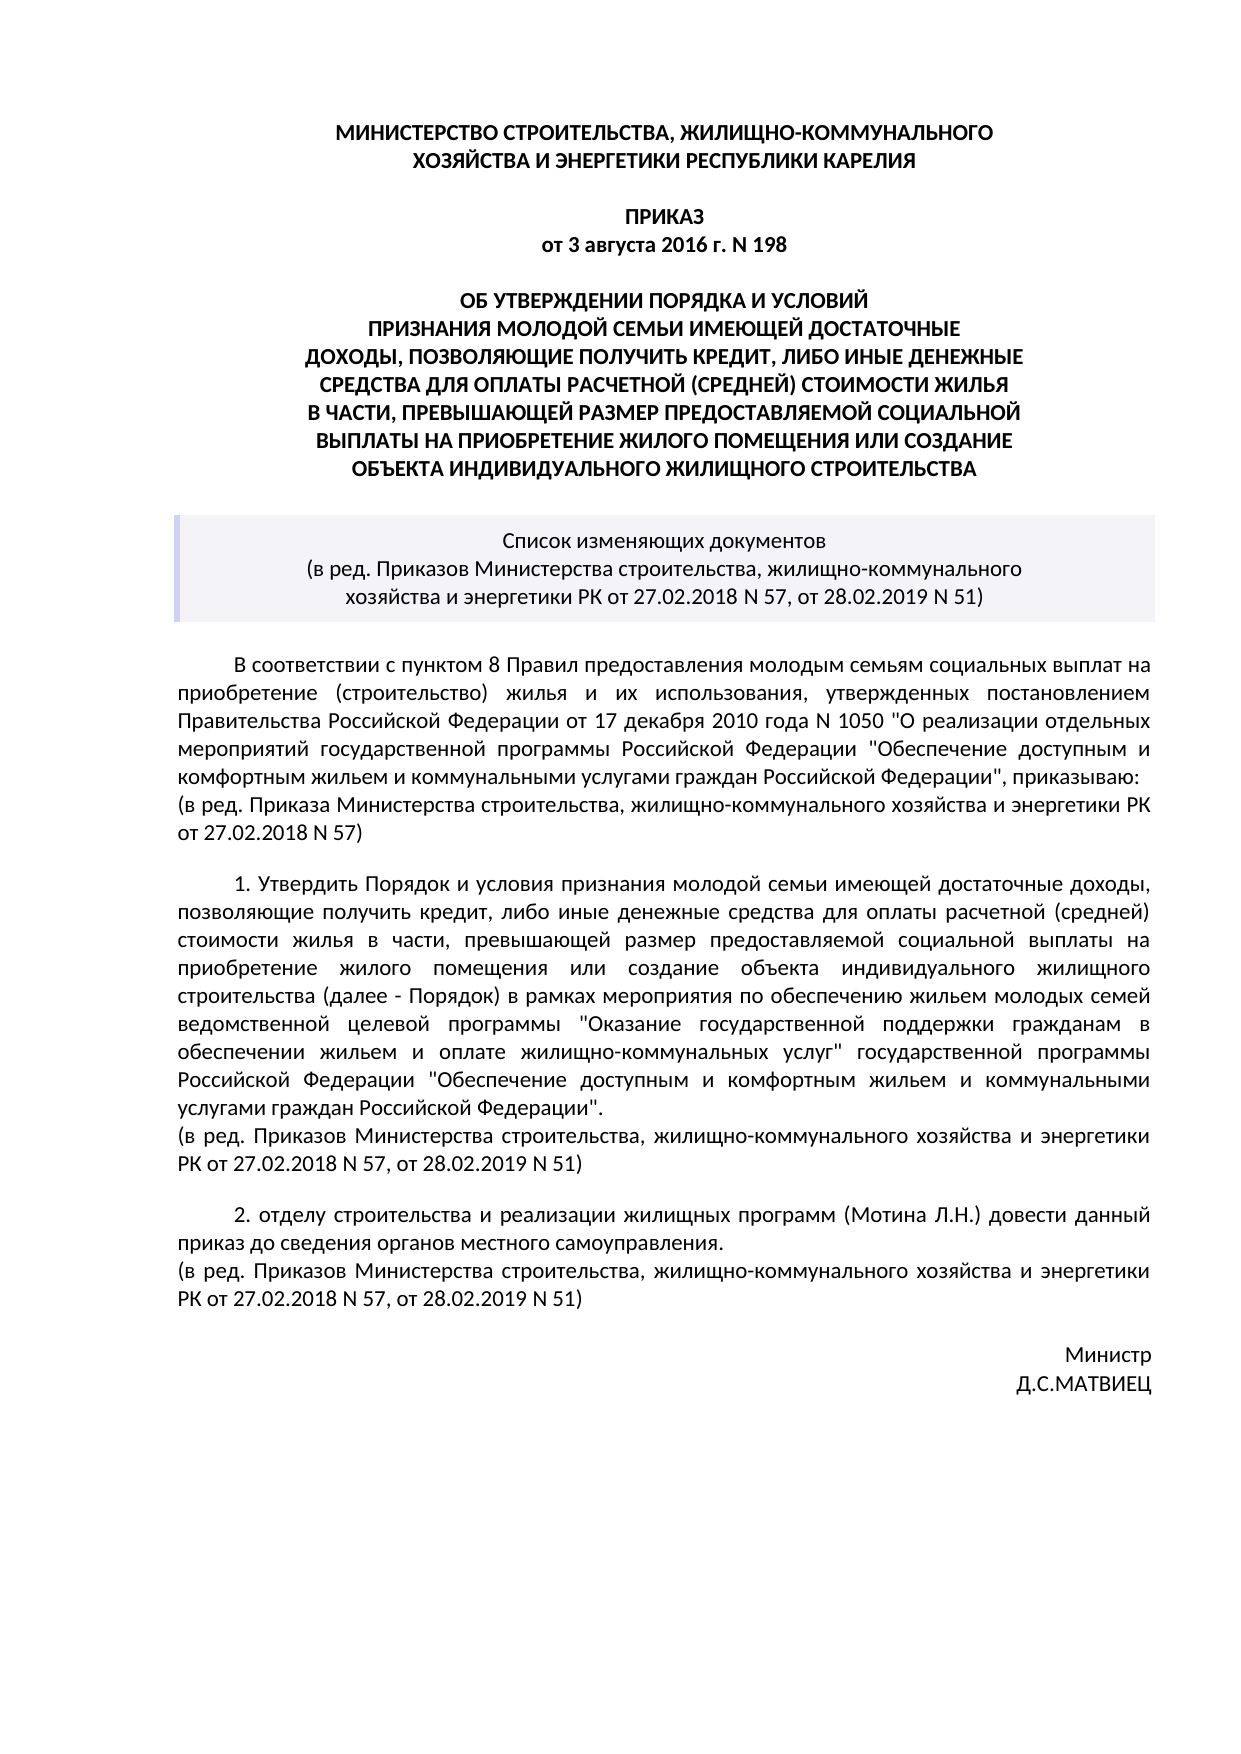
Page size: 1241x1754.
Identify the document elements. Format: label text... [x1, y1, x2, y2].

text 1. Утвердить Порядок и условия признания молодой семьи имеющей достаточные доходы, позволяющие получить кредит, либо иные денежные средства для оплаты расчетной (средней) стоимости жилья в части, превышающей размер предоставляемой социальной выплаты на приобретение жилого помещения или создание объекта индивидуального жилищного строительства (далее - Порядок) в рамках мероприятия по обеспечению жильем молодых семей ведомственной целевой программы "Оказание государственной поддержки гражданам в обеспечении жильем и оплате жилищно-коммунальных услуг" государственной программы Российской Федерации "Обеспечение доступным и комфортным жильем и коммунальными услугами граждан Российской Федерации". [177, 869, 1152, 1122]
title ОБЪЕКТА ИНДИВИДУАЛЬНОГО ЖИЛИЩНОГО СТРОИТЕЛЬСТВА [177, 454, 1152, 482]
title ПРИКАЗ [177, 202, 1152, 230]
title ОБ УТВЕРЖДЕНИИ ПОРЯДКА И УСЛОВИЙ [177, 286, 1152, 314]
title МИНИСТЕРСТВО СТРОИТЕЛЬСТВА, ЖИЛИЩНО-КОММУНАЛЬНОГО [177, 118, 1152, 146]
title от 3 августа 2016 г. N 198 [177, 230, 1152, 258]
text (в ред. Приказов Министерства строительства, жилищно-коммунального хозяйства и энергетики РК от 27.02.2018 N 57, от 28.02.2019 N 51) [177, 1122, 1152, 1178]
text В соответствии с пунктом 8 Правил предоставления молодым семьям социальных выплат на приобретение (строительство) жилья и их использования, утвержденных постановлением Правительства Российской Федерации от 17 декабря 2010 года N 1050 "О реализации отдельных мероприятий государственной программы Российской Федерации "Обеспечение доступным и комфортным жильем и коммунальными услугами граждан Российской Федерации", приказываю: [177, 650, 1152, 790]
title ВЫПЛАТЫ НА ПРИОБРЕТЕНИЕ ЖИЛОГО ПОМЕЩЕНИЯ ИЛИ СОЗДАНИЕ [177, 426, 1152, 454]
title ПРИЗНАНИЯ МОЛОДОЙ СЕМЬИ ИМЕЮЩЕЙ ДОСТАТОЧНЫЕ [177, 314, 1152, 342]
title СРЕДСТВА ДЛЯ ОПЛАТЫ РАСЧЕТНОЙ (СРЕДНЕЙ) СТОИМОСТИ ЖИЛЬЯ [177, 370, 1152, 398]
text Д.С.МАТВИЕЦ [177, 1369, 1152, 1397]
title ДОХОДЫ, ПОЗВОЛЯЮЩИЕ ПОЛУЧИТЬ КРЕДИТ, ЛИБО ИНЫЕ ДЕНЕЖНЫЕ [177, 342, 1152, 370]
text (в ред. Приказов Министерства строительства, жилищно-коммунального хозяйства и энергетики РК от 27.02.2018 N 57, от 28.02.2019 N 51) [177, 1257, 1152, 1313]
text Министр [177, 1341, 1152, 1369]
table_header Список изменяющих документов (в ред. Приказов Министерства строительства, жилищно-коммунального хозяйства и энергетики РК от 27.02.2018 N 57, от 28.02.2019 N 51) [180, 515, 1149, 622]
text (в ред. Приказа Министерства строительства, жилищно-коммунального хозяйства и энергетики РК от 27.02.2018 N 57) [177, 790, 1152, 846]
title В ЧАСТИ, ПРЕВЫШАЮЩЕЙ РАЗМЕР ПРЕДОСТАВЛЯЕМОЙ СОЦИАЛЬНОЙ [177, 398, 1152, 426]
title ХОЗЯЙСТВА И ЭНЕРГЕТИКИ РЕСПУБЛИКИ КАРЕЛИЯ [177, 146, 1152, 174]
text 2. отделу строительства и реализации жилищных программ (Мотина Л.Н.) довести данный приказ до сведения органов местного самоуправления. [177, 1201, 1152, 1257]
